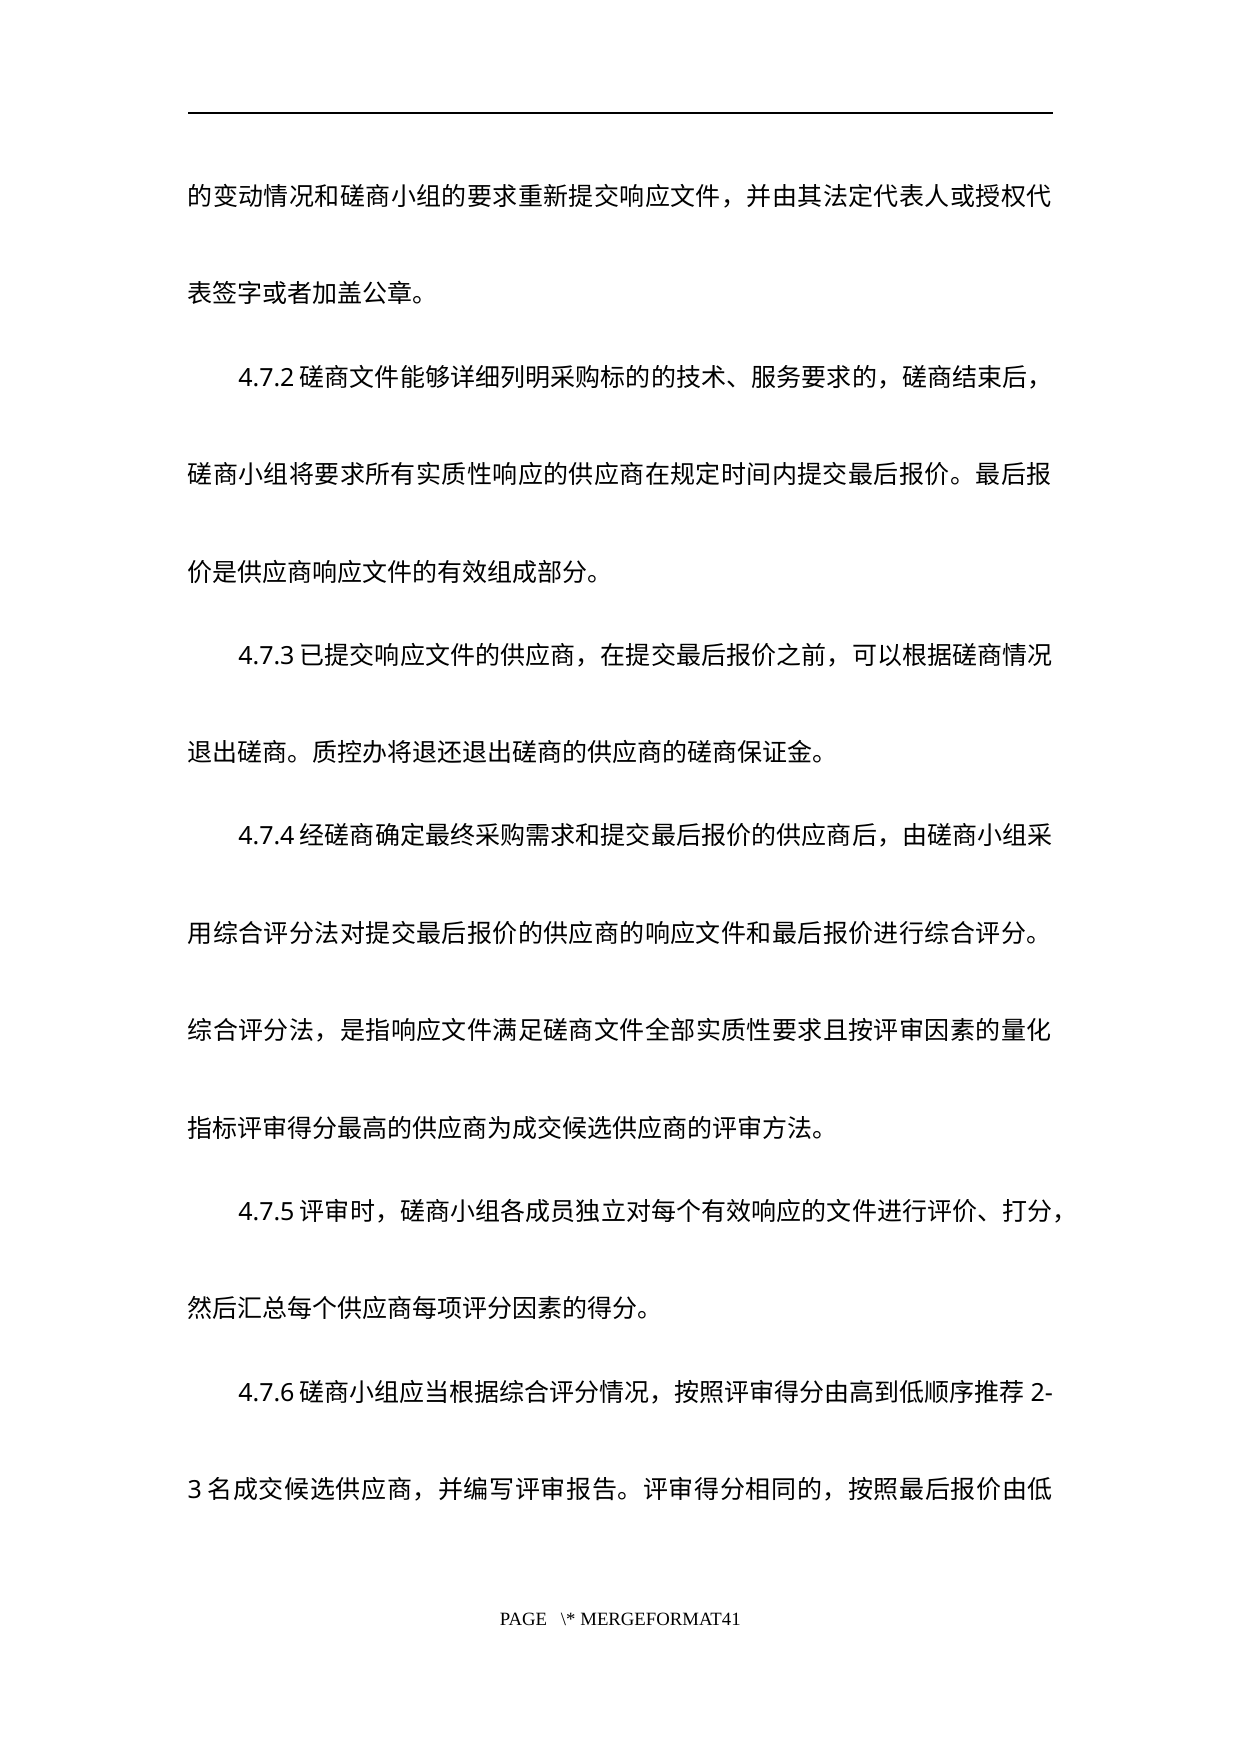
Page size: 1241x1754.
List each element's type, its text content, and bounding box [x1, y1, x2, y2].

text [187, 1358, 1053, 1520]
text 4.7.2磋商文件能够详细列明采购标的的技术、服务要求的，磋商结束后，磋商小组将要求所有实质性响应的供应商在规定时间内提交最后报价。最后报价是供应商响应文件的有效组成部分。 [187, 343, 1053, 603]
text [187, 162, 1053, 324]
text 4.7.4经磋商确定最终采购需求和提交最后报价的供应商后，由磋商小组采用综合评分法对提交最后报价的供应商的响应文件和最后报价进行综合评分。综合评分法，是指响应文件满足磋商文件全部实质性要求且按评审因素的量化指标评审得分最高的供应商为成交候选供应商的评审方法。 [187, 801, 1053, 1159]
text 4.7.5评审时，磋商小组各成员独立对每个有效响应的文件进行评价、打分，然后汇总每个供应商每项评分因素的得分。 [187, 1177, 1053, 1339]
text 4.7.3已提交响应文件的供应商，在提交最后报价之前，可以根据磋商情况退出磋商。质控办将退还退出磋商的供应商的磋商保证金。 [187, 621, 1053, 783]
